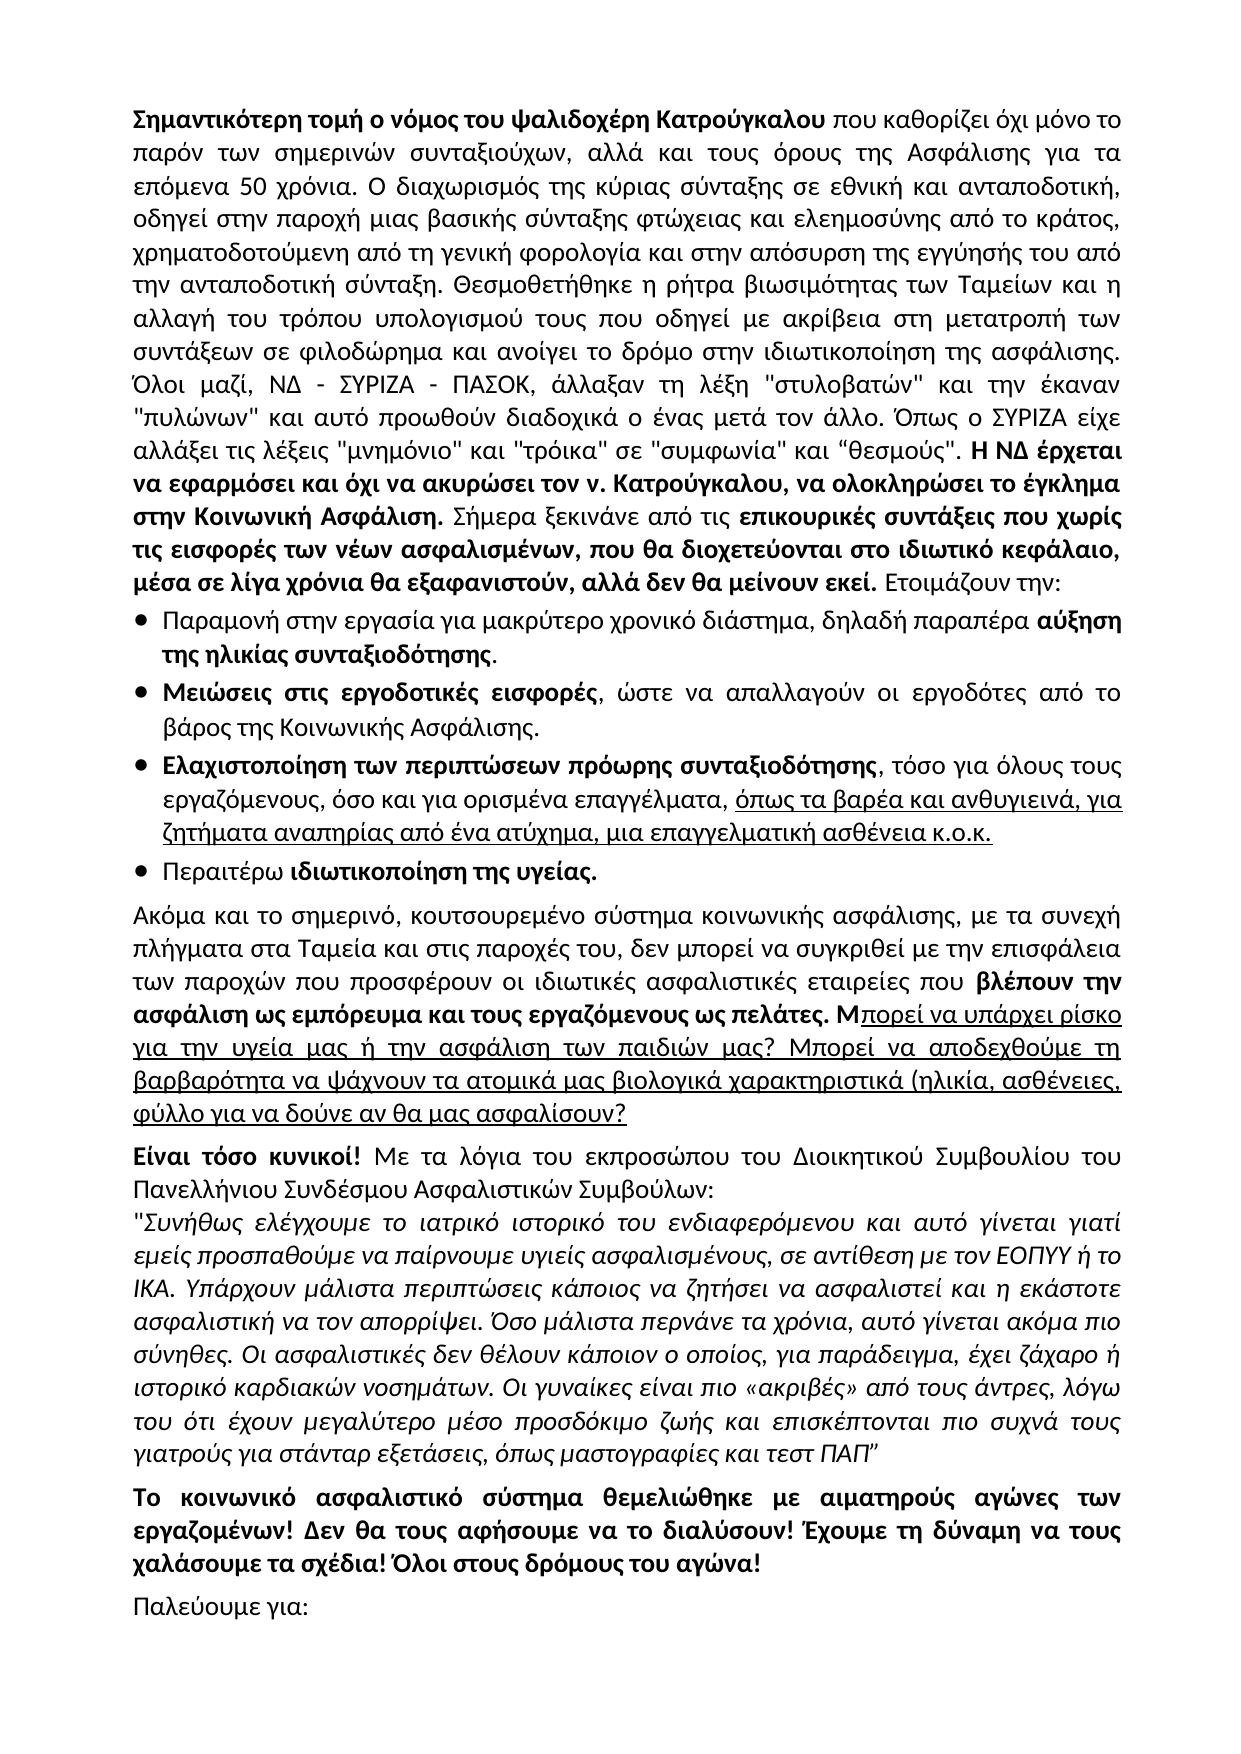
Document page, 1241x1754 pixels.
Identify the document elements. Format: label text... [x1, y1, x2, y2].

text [133, 103, 1122, 598]
list Παραμονή στην εργασία για μακρύτερο χρονικό διάστημα, δηλαδή παραπέρα αύξηση της ηλικίας συνταξιοδότησης. [133, 598, 1122, 670]
text Το κοινωνικό ασφαλιστικό σύστημα θεμελιώθηκε με αιματηρούς αγώνες των εργαζομένων! Δεν θα τους αφήσουμε να το διαλύσουν! Έχουμε τη δύναμη να τους χαλάσουμε τα σχέδια! Όλοι στους δρόμους του αγώνα! [133, 1480, 1122, 1579]
list Περαιτέρω ιδιωτικοποίηση της υγείας. [133, 848, 1122, 888]
text Ακόμα και το σημερινό, κουτσουρεμένο σύστημα κοινωνικής ασφάλισης, με τα συνεχή πλήγματα στα Ταμεία και στις παροχές του, δεν μπορεί να συγκριθεί με την επισφάλεια των παροχών που προσφέρουν οι ιδιωτικές ασφαλιστικές εταιρείες που βλέπουν την ασφάλιση ως εμπόρευμα και τους εργαζόμενους ως πελάτες. Μπορεί να υπάρχει ρίσκο για την υγεία μας ή την ασφάλιση των παιδιών μας? Μπορεί να αποδεχθούμε τη βαρβαρότητα να ψάχνουν τα ατομικά μας βιολογικά χαρακτηριστικά (ηλικία, ασθένειες, φύλλο για να δούνε αν θα μας ασφαλίσουν? [133, 1093, 1122, 1129]
list Μειώσεις στις εργοδοτικές εισφορές, ώστε να απαλλαγούν οι εργοδότες από το βάρος της Κοινωνικής Ασφάλισης. [133, 670, 1122, 743]
text "Συνήθως ελέγχουμε το ιατρικό ιστορικό του ενδιαφερόμενου και αυτό γίνεται γιατί εμείς προσπαθούμε να παίρνουμε υγιείς ασφαλισμένους, σε αντίθεση με τον ΕΟΠΥΥ ή το ΙΚΑ. Υπάρχουν μάλιστα περιπτώσεις κάποιος να ζητήσει να ασφαλιστεί και η εκάστοτε ασφαλιστική να τον απορρίψει. Όσο μάλιστα περνάνε τα χρόνια, αυτό γίνεται ακόμα πιο σύνηθες. Οι ασφαλιστικές δεν θέλουν κάποιον ο οποίος, για παράδειγμα, έχει ζάχαρο ή ιστορικό καρδιακών νοσημάτων. Οι γυναίκες είναι πιο «ακριβές» από τους άντρες, λόγω του ότι έχουν μεγαλύτερο μέσο προσδόκιμο ζωής και επισκέπτονται πιο συχνά τους γιατρούς για στάνταρ εξετάσεις, όπως μαστογραφίες και τεστ ΠΑΠ” [133, 1206, 1122, 1470]
text Ακόμα και το σημερινό, κουτσουρεμένο σύστημα κοινωνικής ασφάλισης, με τα συνεχή πλήγματα στα Ταμεία και στις παροχές του, δεν μπορεί να συγκριθεί με την επισφάλεια των παροχών που προσφέρουν οι ιδιωτικές ασφαλιστικές εταιρείες που βλέπουν την ασφάλιση ως εμπόρευμα και τους εργαζόμενους ως πελάτες. Μπορεί να υπάρχει ρίσκο για την υγεία μας ή την ασφάλιση των παιδιών μας? Μπορεί να αποδεχθούμε τη βαρβαρότητα να ψάχνουν τα ατομικά μας βιολογικά χαρακτηριστικά (ηλικία, ασθένειες, φύλλο για να δούνε αν θα μας ασφαλίσουν? [133, 898, 1122, 1091]
list Ελαχιστοποίηση των περιπτώσεων πρόωρης συνταξιοδότησης, τόσο για όλους τους εργαζόμενους, όσο και για ορισμένα επαγγέλματα, όπως τα βαρέα και ανθυγιεινά, για ζητήματα αναπηρίας από ένα ατύχημα, μια επαγγελματική ασθένεια κ.ο.κ. [133, 743, 1122, 848]
text Παλεύουμε για: [133, 1589, 1122, 1622]
text Είναι τόσο κυνικοί! Με τα λόγια του εκπροσώπου του Διοικητικού Συμβουλίου του Πανελλήνιου Συνδέσμου Ασφαλιστικών Συμβούλων: [133, 1139, 1122, 1206]
